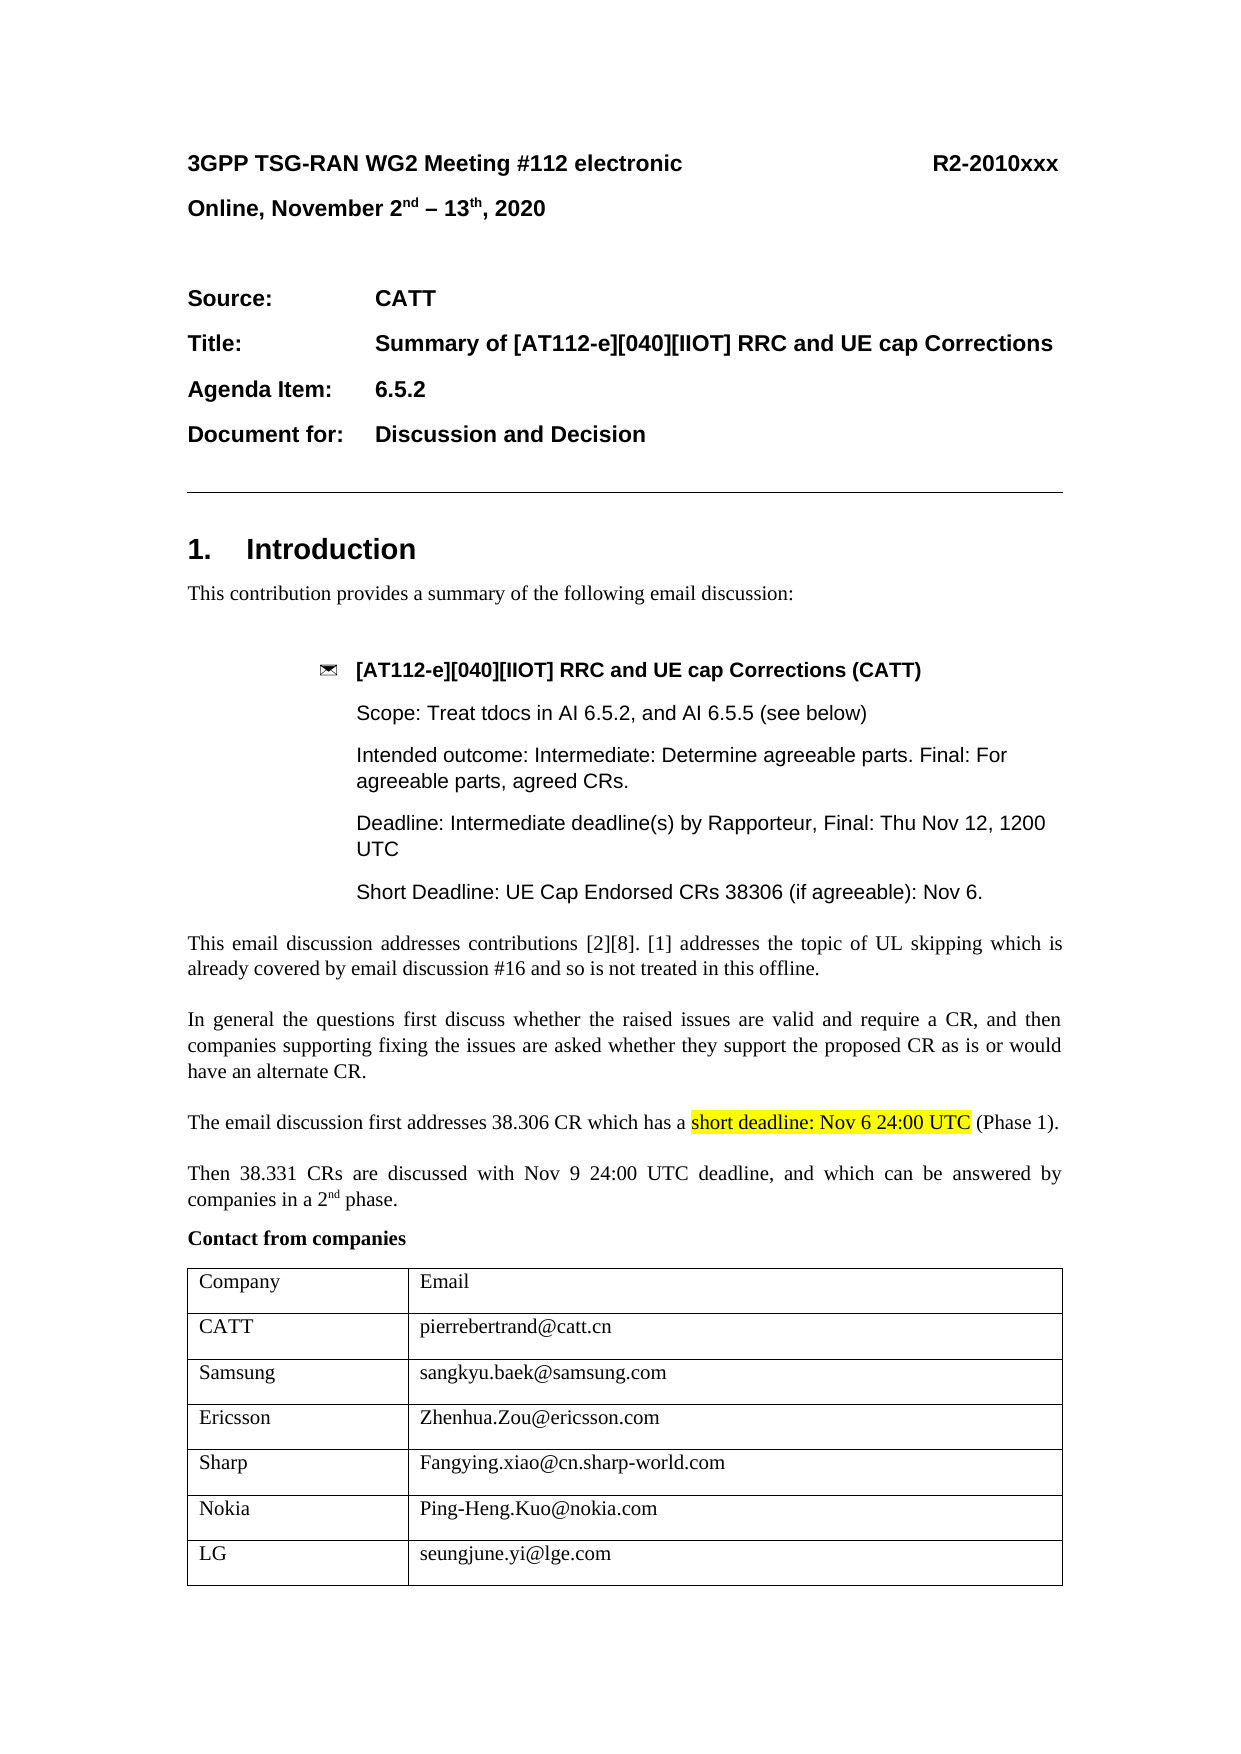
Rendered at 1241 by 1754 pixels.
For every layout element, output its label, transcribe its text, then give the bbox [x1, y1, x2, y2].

text Intended outcome: Intermediate: Determine agreeable parts. Final: For agreeable parts, agreed CRs. [318, 743, 1063, 793]
table_cell Nokia [188, 1496, 408, 1540]
text Scope: Treat tdocs in AI 6.5.2, and AI 6.5.5 (see below) [318, 700, 1063, 724]
text In general the questions first discuss whether the raised issues are valid and require a CR, and then companies supporting fixing the issues are asked whether they support the proposed CR as is or would have an alternate CR. [187, 1007, 1063, 1083]
table_cell Zhenhua.Zou@ericsson.com [409, 1405, 1062, 1449]
text Deadline: Intermediate deadline(s) by Rapporteur, Final: Thu Nov 12, 1200 UTC [318, 811, 1063, 861]
text Contact from companies [187, 1225, 1063, 1249]
table_cell Ericsson [188, 1405, 408, 1449]
text Short Deadline: UE Cap Endorsed CRs 38306 (if agreeable): Nov 6. [318, 879, 1063, 903]
table_cell CATT [188, 1314, 408, 1359]
table_cell Samsung [188, 1360, 408, 1404]
table_cell Fangying.xiao@cn.sharp-world.com [409, 1450, 1062, 1494]
text The email discussion first addresses 38.306 CR which has a short deadline: Nov 6 24:00 UTC (Phase 1). [187, 1110, 691, 1134]
table_header Email [409, 1269, 1062, 1313]
text Title: Summary of [AT112-e][040][IIOT] RRC and UE cap Corrections [187, 330, 1063, 357]
text Document for: Discussion and Decision [187, 421, 1063, 447]
table_cell pierrebertrand@catt.cn [409, 1314, 1062, 1359]
text Online, November 2nd – 13th, 2020 [187, 195, 1063, 221]
table_cell Ping-Heng.Kuo@nokia.com [409, 1496, 1062, 1540]
text Then 38.331 CRs are discussed with Nov 9 24:00 UTC deadline, and which can be answered by companies in a 2nd phase. [187, 1161, 1063, 1211]
table_cell LG [188, 1541, 408, 1585]
table_cell seungjune.yi@lge.com [409, 1541, 1062, 1585]
text This email discussion addresses contributions [2][8]. [1] addresses the topic of UL skipping which is already covered by email discussion #16 and so is not treated in this offline. [187, 930, 1063, 980]
table_cell sangkyu.baek@samsung.com [409, 1360, 1062, 1404]
text [AT112-e][040][IIOT] RRC and UE cap Corrections (CATT) [318, 658, 1063, 682]
text Agenda Item: 6.5.2 [187, 376, 1063, 402]
table_cell Sharp [188, 1450, 408, 1494]
subtitle Introduction [187, 532, 1063, 566]
text Source: CATT [187, 285, 1063, 312]
text 3GPP TSG-RAN WG2 Meeting #112 electronic R2-2010xxx [187, 150, 1063, 176]
table_header Company [188, 1269, 408, 1313]
text This contribution provides a summary of the following email discussion: [187, 581, 1063, 605]
